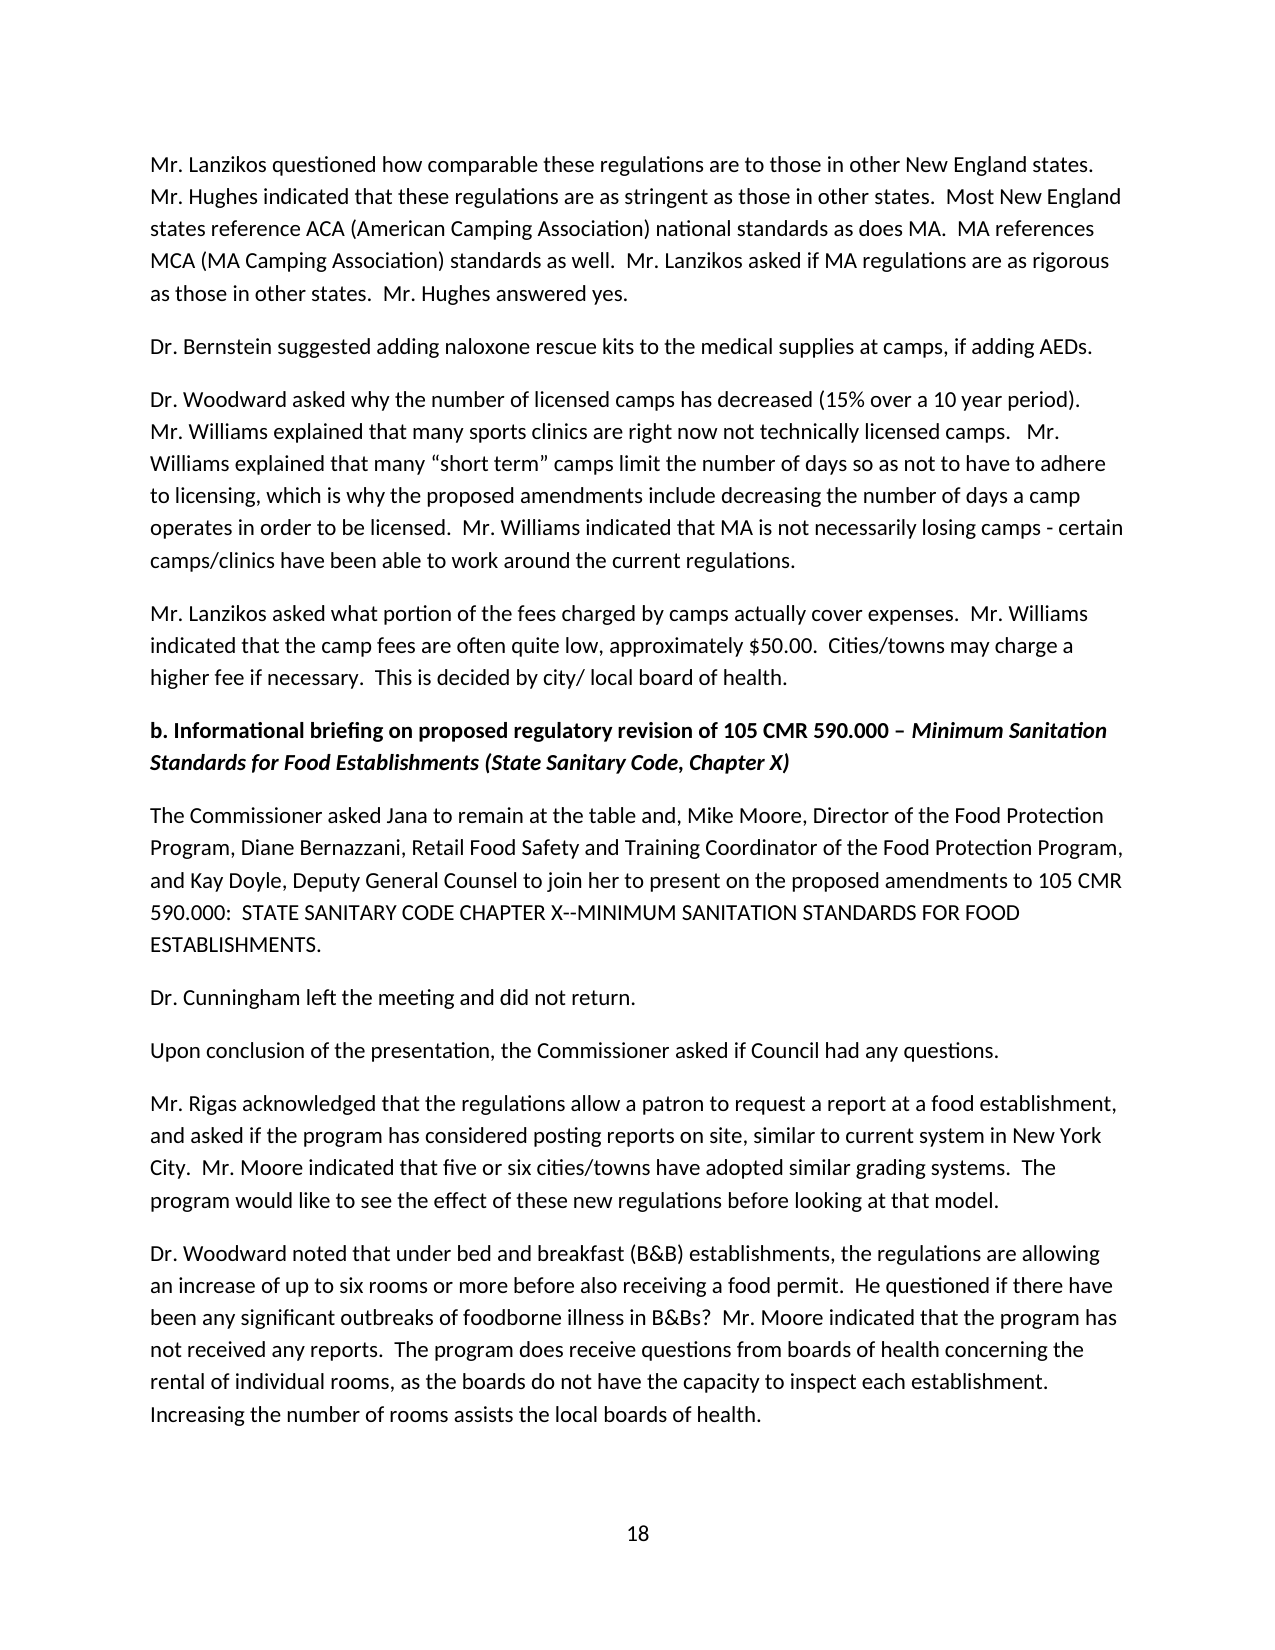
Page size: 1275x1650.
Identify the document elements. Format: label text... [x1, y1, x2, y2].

text Dr. Bernstein suggested adding naloxone rescue kits to the medical supplies at camps, if adding AEDs. [150, 332, 1125, 360]
text Upon conclusion of the presentation, the Commissioner asked if Council had any questions. [150, 1036, 1125, 1064]
text b. Informational briefing on proposed regulatory revision of 105 CMR 590.000 – Minimum Sanitation Standards for Food Establishments (State Sanitary Code, Chapter X) [150, 716, 1125, 776]
text Dr. Woodward asked why the number of licensed camps has decreased (15% over a 10 year period). Mr. Williams explained that many sports clinics are right now not technically licensed camps. Mr. Williams explained that many “short term” camps limit the number of days so as not to have to adhere to licensing, which is why the proposed amendments include decreasing the number of days a camp operates in order to be licensed. Mr. Williams indicated that MA is not necessarily losing camps - certain camps/clinics have been able to work around the current regulations. [150, 385, 1125, 574]
text Dr. Cunningham left the meeting and did not return. [150, 983, 1125, 1011]
text Dr. Woodward noted that under bed and breakfast (B&B) establishments, the regulations are allowing an increase of up to six rooms or more before also receiving a food permit. He questioned if there have been any significant outbreaks of foodborne illness in B&Bs? Mr. Moore indicated that the program has not received any reports. The program does receive questions from boards of health concerning the rental of individual rooms, as the boards do not have the capacity to inspect each establishment. Increasing the number of rooms assists the local boards of health. [150, 1239, 1125, 1428]
text The Commissioner asked Jana to remain at the table and, Mike Moore, Director of the Food Protection Program, Diane Bernazzani, Retail Food Safety and Training Coordinator of the Food Protection Program, and Kay Doyle, Deputy General Counsel to join her to present on the proposed amendments to 105 CMR 590.000: STATE SANITARY CODE CHAPTER X--MINIMUM SANITATION STANDARDS FOR FOOD ESTABLISHMENTS. [150, 801, 1125, 958]
text Mr. Rigas acknowledged that the regulations allow a patron to request a report at a food establishment, and asked if the program has considered posting reports on site, similar to current system in New York City. Mr. Moore indicated that five or six cities/towns have adopted similar grading systems. The program would like to see the effect of these new regulations before looking at that model. [150, 1089, 1125, 1214]
text Mr. Lanzikos asked what portion of the fees charged by camps actually cover expenses. Mr. Williams indicated that the camp fees are often quite low, approximately $50.00. Cities/towns may charge a higher fee if necessary. This is decided by city/ local board of health. [150, 599, 1125, 691]
text Mr. Lanzikos questioned how comparable these regulations are to those in other New England states. Mr. Hughes indicated that these regulations are as stringent as those in other states. Most New England states reference ACA (American Camping Association) national standards as does MA. MA references MCA (MA Camping Association) standards as well. Mr. Lanzikos asked if MA regulations are as rigorous as those in other states. Mr. Hughes answered yes. [150, 150, 1125, 307]
